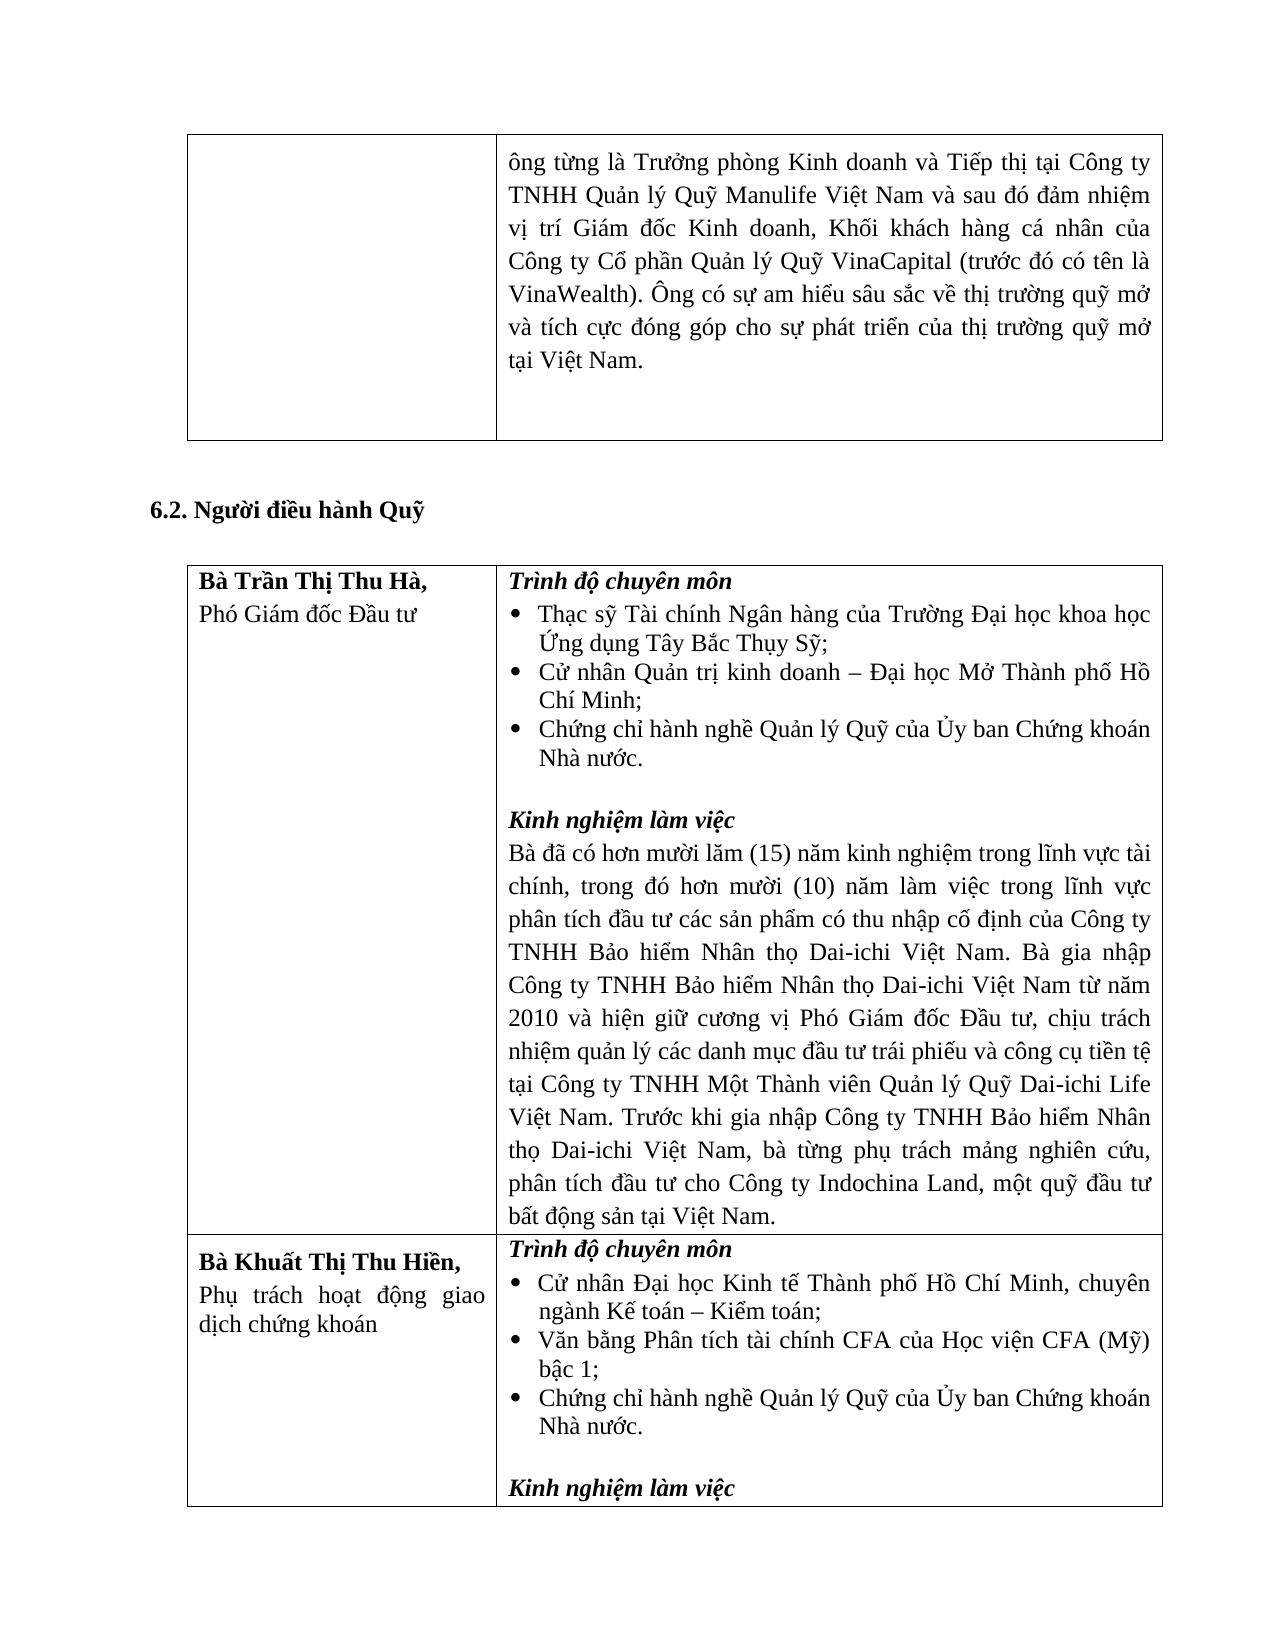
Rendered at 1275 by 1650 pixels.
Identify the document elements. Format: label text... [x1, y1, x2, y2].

table_header Trình độ chuyên môn Thạc sỹ Tài chính Ngân hàng của Trường Đại học khoa học Ứng dụng Tây Bắc Thụy Sỹ; Cử nhân Quản trị kinh doanh – Đại học Mở Thành phố Hồ Chí Minh; Chứng chỉ hành nghề Quản lý Quỹ của Ủy ban Chứng khoán Nhà nước. Kinh nghiệm làm việc Bà đã có hơn mười lăm (15) năm kinh nghiệm trong lĩnh vực tài chính, trong đó hơn mười (10) năm làm việc trong lĩnh vực phân tích đầu tư các sản phẩm có thu nhập cố định của Công ty TNHH Bảo hiểm Nhân thọ Dai-ichi Việt Nam. Bà gia nhập Công ty TNHH Bảo hiểm Nhân thọ Dai-ichi Việt Nam từ năm 2010 và hiện giữ cương vị Phó Giám đốc Đầu tư, chịu trách nhiệm quản lý các danh mục đầu tư trái phiếu và công cụ tiền tệ tại Công ty TNHH Một Thành viên Quản lý Quỹ Dai-ichi Life Việt Nam. Trước khi gia nhập Công ty TNHH Bảo hiểm Nhân thọ Dai-ichi Việt Nam, bà từng phụ trách mảng nghiên cứu, phân tích đầu tư cho Công ty Indochina Land, một quỹ đầu tư bất động sản tại Việt Nam. [497, 566, 1162, 1233]
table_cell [188, 135, 496, 440]
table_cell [497, 135, 1162, 440]
table_header Bà Trần Thị Thu Hà, Phó Giám đốc Đầu tư [188, 566, 496, 1233]
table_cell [497, 1235, 1162, 1506]
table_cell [188, 1235, 496, 1506]
text 6.2. Người điều hành Quỹ [150, 495, 1125, 524]
